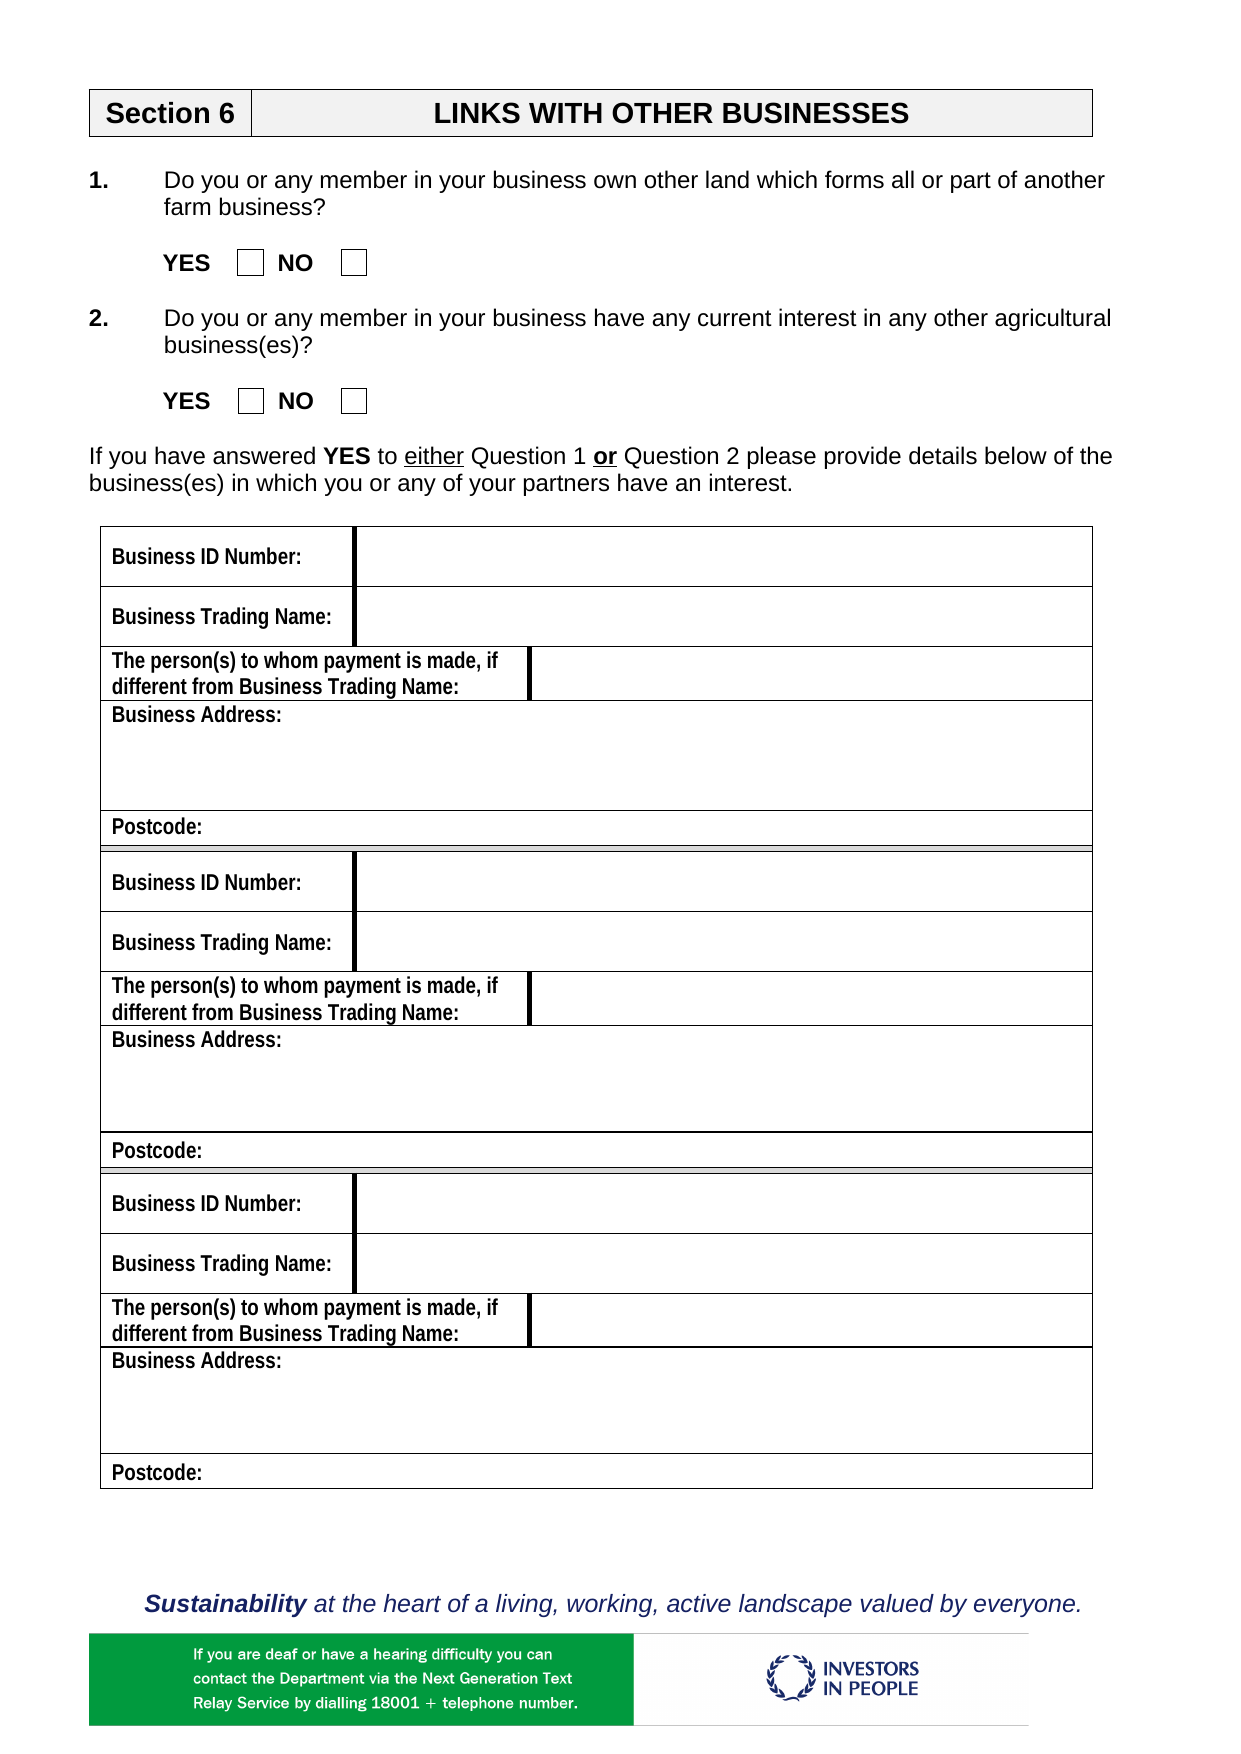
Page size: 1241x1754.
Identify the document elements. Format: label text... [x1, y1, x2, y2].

table_header [357, 527, 1092, 586]
table_cell Business Address: [101, 701, 1092, 810]
table_cell Business Address: [101, 1348, 1092, 1453]
picture [88, 1632, 1029, 1726]
table_cell Business Address: [101, 1026, 1092, 1131]
table_cell [101, 1168, 1092, 1173]
table_header Section 6 [90, 90, 251, 136]
table_cell The person(s) to whom payment is made, if different from Business Trading Name: [101, 972, 527, 1025]
table_cell Business Trading Name: [101, 1234, 352, 1293]
table_cell [532, 647, 1092, 699]
table_cell Business Trading Name: [101, 587, 352, 646]
table_cell The person(s) to whom payment is made, if different from Business Trading Name: [101, 1294, 527, 1346]
table_cell [357, 1174, 1092, 1233]
text If you have answered YES to either Question 1 or Question 2 please provide details below of the business(es) in which you or any of your partners have an interest. [89, 442, 1152, 497]
table_cell [532, 972, 1092, 1025]
table_cell Postcode: [101, 1454, 1092, 1488]
table_cell [357, 912, 1092, 971]
table_cell Business Trading Name: [101, 912, 352, 971]
table_header LINKS WITH OTHER BUSINESSES [252, 90, 1092, 136]
table_cell [532, 1294, 1092, 1346]
table_header Business ID Number: [101, 527, 352, 586]
table_cell [357, 587, 1092, 646]
table_cell The person(s) to whom payment is made, if different from Business Trading Name: [101, 647, 527, 699]
table_cell Business ID Number: [101, 1174, 352, 1233]
list Do you or any member in your business have any current interest in any other agricultural business(es)? [89, 304, 1152, 359]
table_cell [101, 846, 1092, 851]
table_cell Business ID Number: [101, 852, 352, 911]
text YES NO [89, 248, 1152, 276]
table_cell [357, 852, 1092, 911]
table_cell Postcode: [101, 811, 1092, 845]
table_cell [357, 1234, 1092, 1293]
text YES NO [89, 387, 1152, 414]
list Do you or any member in your business own other land which forms all or part of another farm business? [89, 166, 1152, 221]
table_cell Postcode: [101, 1133, 1092, 1167]
